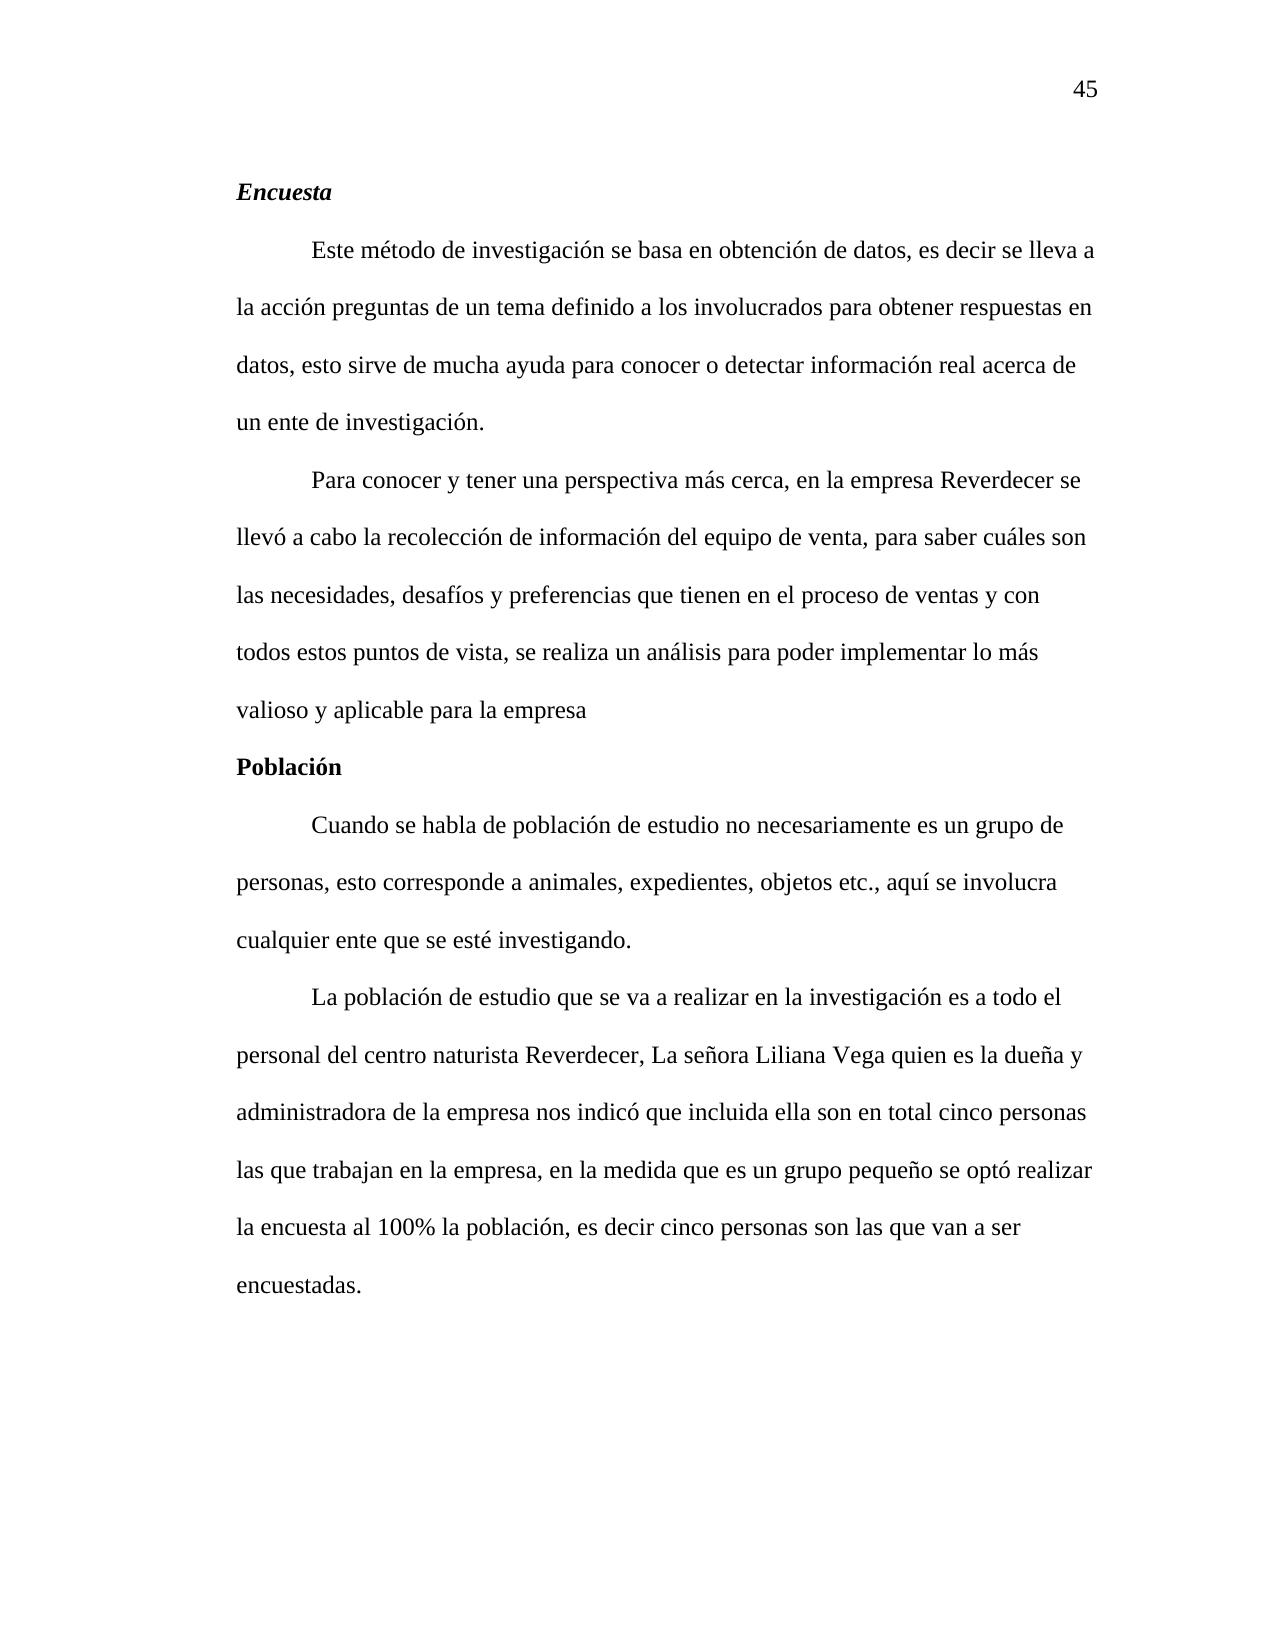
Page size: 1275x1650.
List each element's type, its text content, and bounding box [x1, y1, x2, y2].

text Cuando se habla de población de estudio no necesariamente es un grupo de personas, esto corresponde a animales, expedientes, objetos etc., aquí se involucra cualquier ente que se esté investigando. [236, 810, 1098, 953]
subtitle Población [236, 752, 1098, 781]
text Este método de investigación se basa en obtención de datos, es decir se lleva a la acción preguntas de un tema definido a los involucrados para obtener respuestas en datos, esto sirve de mucha ayuda para conocer o detectar información real acerca de un ente de investigación. [236, 235, 1098, 436]
subtitle Encuesta [236, 177, 1098, 206]
text La población de estudio que se va a realizar en la investigación es a todo el personal del centro naturista Reverdecer, La señora Liliana Vega quien es la dueña y administradora de la empresa nos indicó que incluida ella son en total cinco personas las que trabajan en la empresa, en la medida que es un grupo pequeño se optó realizar la encuesta al 100% la población, es decir cinco personas son las que van a ser encuestadas. [236, 982, 1098, 1298]
text Para conocer y tener una perspectiva más cerca, en la empresa Reverdecer se llevó a cabo la recolección de información del equipo de venta, para saber cuáles son las necesidades, desafíos y preferencias que tienen en el proceso de ventas y con todos estos puntos de vista, se realiza un análisis para poder implementar lo más valioso y aplicable para la empresa [236, 465, 1098, 723]
